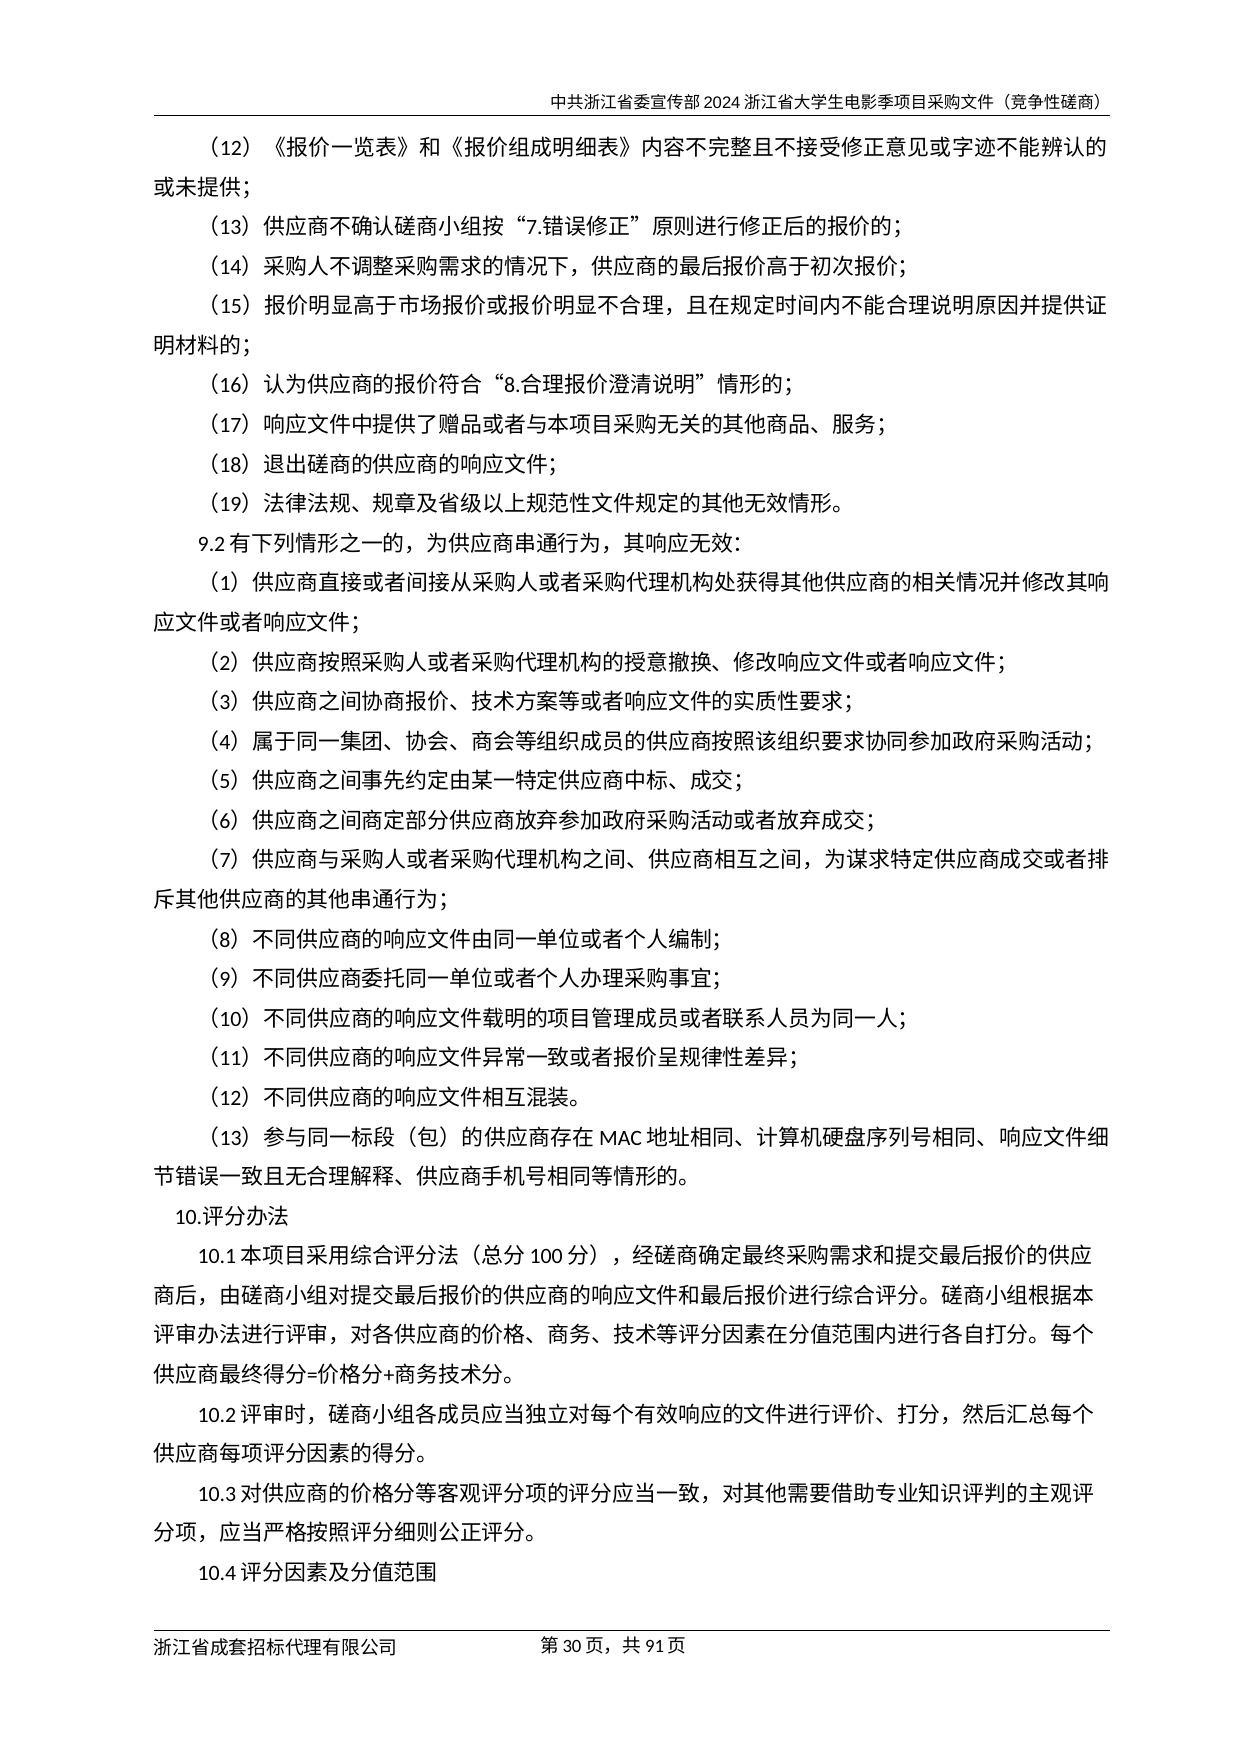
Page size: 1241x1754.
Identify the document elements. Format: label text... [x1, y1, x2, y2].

text （12）《报价一览表》和《报价组成明细表》内容不完整且不接受修正意见或字迹不能辨认的或未提供； [153, 130, 1110, 201]
text 10.3对供应商的价格分等客观评分项的评分应当一致，对其他需要借助专业知识评判的主观评分项，应当严格按照评分细则公正评分。 [153, 1476, 1110, 1547]
text （6）供应商之间商定部分供应商放弃参加政府采购活动或者放弃成交； [153, 803, 1110, 834]
text （1）供应商直接或者间接从采购人或者采购代理机构处获得其他供应商的相关情况并修改其响应文件或者响应文件； [153, 565, 1110, 637]
text （5）供应商之间事先约定由某一特定供应商中标、成交； [153, 763, 1110, 795]
text （16）认为供应商的报价符合“8.合理报价澄清说明”情形的； [153, 367, 1110, 399]
text （13）供应商不确认磋商小组按“7.错误修正”原则进行修正后的报价的； [153, 209, 1110, 241]
text 9.2有下列情形之一的，为供应商串通行为，其响应无效： [153, 526, 1110, 557]
text （18）退出磋商的供应商的响应文件； [153, 447, 1110, 478]
text 10.1本项目采用综合评分法（总分100分），经磋商确定最终采购需求和提交最后报价的供应商后，由磋商小组对提交最后报价的供应商的响应文件和最后报价进行综合评分。磋商小组根据本评审办法进行评审，对各供应商的价格、商务、技术等评分因素在分值范围内进行各自打分。每个供应商最终得分=价格分+商务技术分。 [153, 1238, 1110, 1389]
text （17）响应文件中提供了赠品或者与本项目采购无关的其他商品、服务； [153, 407, 1110, 439]
text （4）属于同一集团、协会、商会等组织成员的供应商按照该组织要求协同参加政府采购活动； [153, 724, 1110, 755]
text （11）不同供应商的响应文件异常一致或者报价呈规律性差异； [153, 1040, 1110, 1072]
text （9）不同供应商委托同一单位或者个人办理采购事宜； [153, 961, 1110, 993]
text （3）供应商之间协商报价、技术方案等或者响应文件的实质性要求； [153, 684, 1110, 716]
text （15）报价明显高于市场报价或报价明显不合理，且在规定时间内不能合理说明原因并提供证明材料的； [153, 288, 1110, 359]
text 10.4评分因素及分值范围 [153, 1555, 1110, 1587]
text （7）供应商与采购人或者采购代理机构之间、供应商相互之间，为谋求特定供应商成交或者排斥其他供应商的其他串通行为； [153, 842, 1110, 914]
text （14）采购人不调整采购需求的情况下，供应商的最后报价高于初次报价； [153, 249, 1110, 280]
text （13）参与同一标段（包）的供应商存在MAC地址相同、计算机硬盘序列号相同、响应文件细节错误一致且无合理解释、供应商手机号相同等情形的。 [153, 1119, 1110, 1191]
text （2）供应商按照采购人或者采购代理机构的授意撤换、修改响应文件或者响应文件； [153, 644, 1110, 676]
subtitle 10.评分办法 [153, 1199, 1110, 1230]
text 10.2评审时，磋商小组各成员应当独立对每个有效响应的文件进行评价、打分，然后汇总每个供应商每项评分因素的得分。 [153, 1397, 1110, 1468]
text （19）法律法规、规章及省级以上规范性文件规定的其他无效情形。 [153, 486, 1110, 518]
text （12）不同供应商的响应文件相互混装。 [153, 1080, 1110, 1112]
text （8）不同供应商的响应文件由同一单位或者个人编制； [153, 922, 1110, 953]
text （10）不同供应商的响应文件载明的项目管理成员或者联系人员为同一人； [153, 1001, 1110, 1032]
